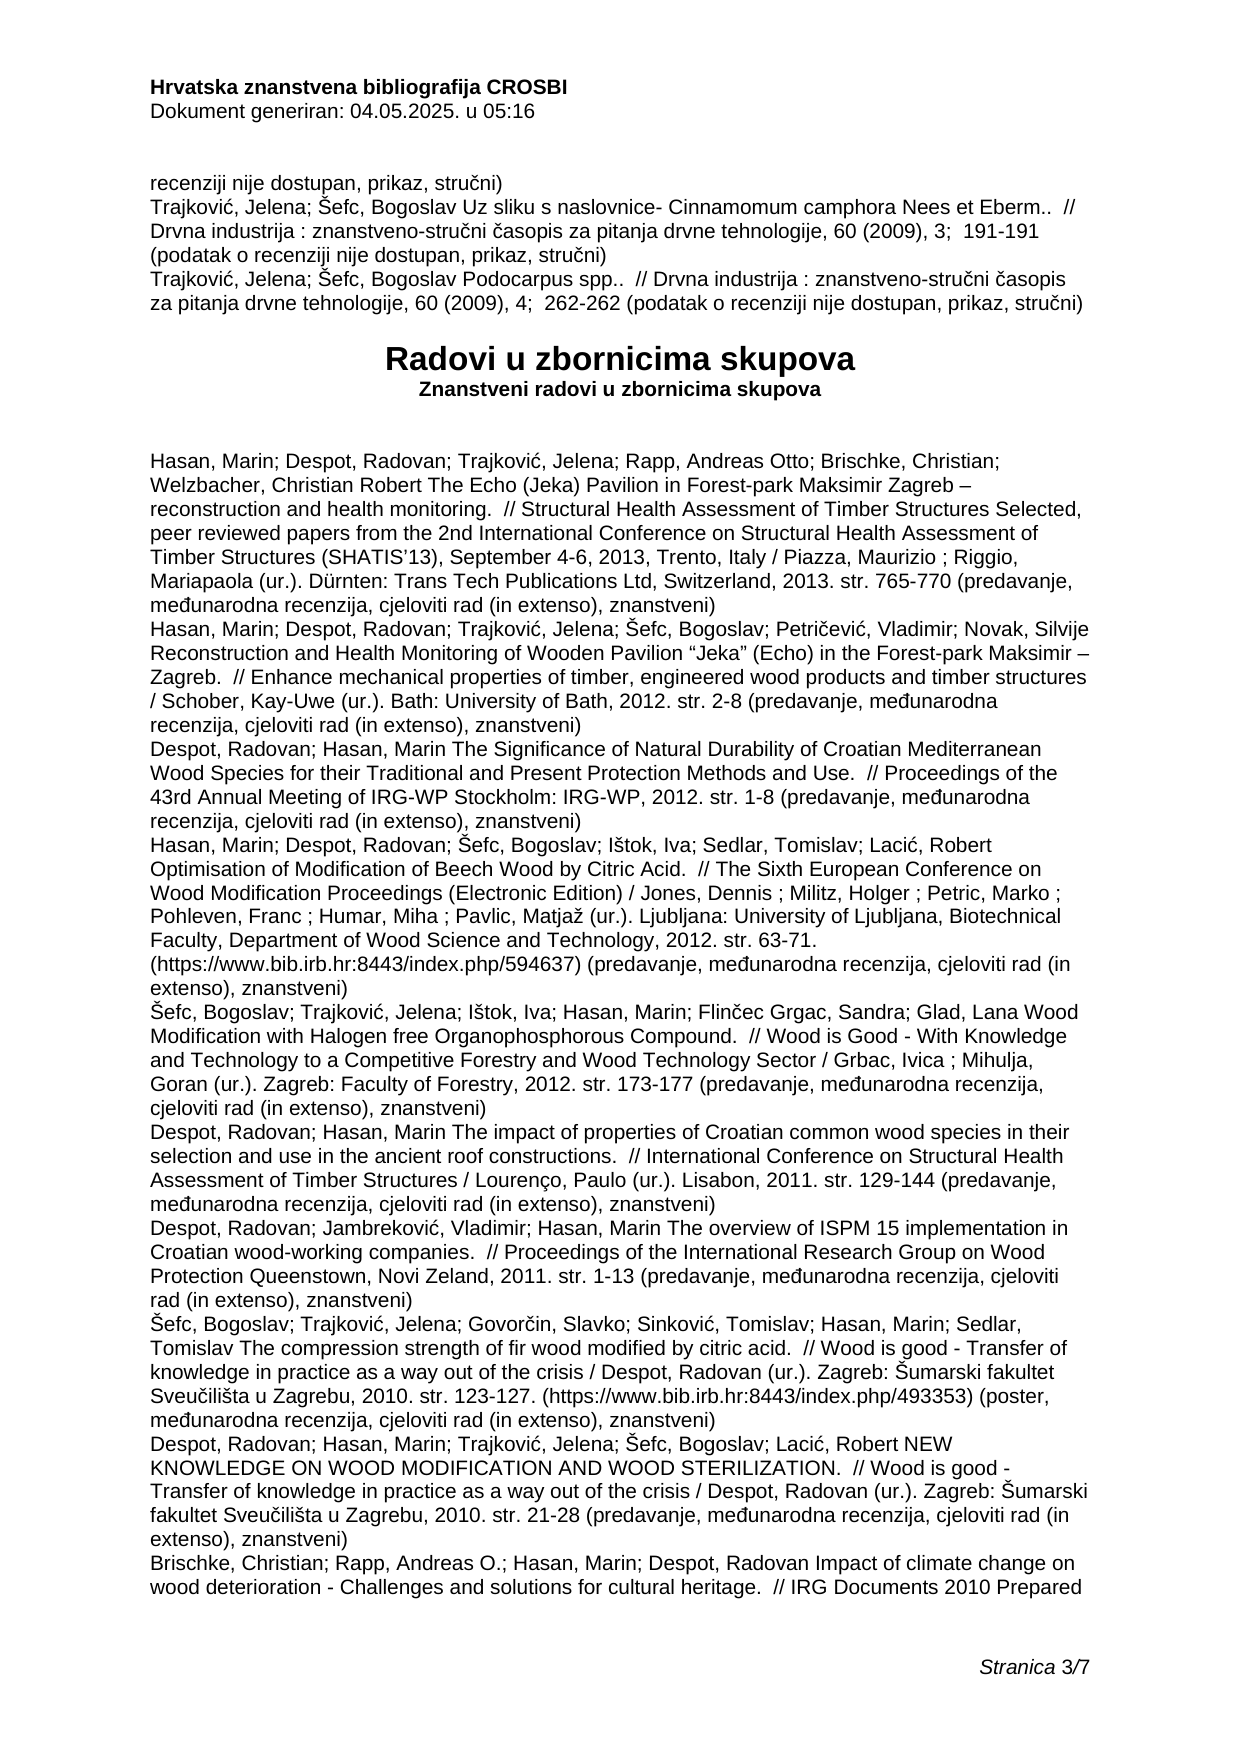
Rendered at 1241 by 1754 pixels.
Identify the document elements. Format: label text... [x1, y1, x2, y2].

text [150, 171, 1090, 195]
text Trajković, Jelena; Šefc, Bogoslav [150, 195, 1090, 267]
text Šefc, Bogoslav; Trajković, Jelena; Ištok, Iva; Hasan, Marin; Flinčec Grgac, Sandra; Glad, Lana [150, 1000, 1090, 1120]
text Despot, Radovan; Hasan, Marin [150, 737, 1090, 832]
text Hasan, Marin; Despot, Radovan; Trajković, Jelena; Rapp, Andreas Otto; Brischke, Christian; Welzbacher, Christian Robert [150, 449, 1090, 617]
text Hasan, Marin; Despot, Radovan; Trajković, Jelena; Šefc, Bogoslav; Petričević, Vladimir; Novak, Silvije [150, 617, 1090, 737]
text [150, 1551, 1090, 1599]
text Despot, Radovan; Hasan, Marin; Trajković, Jelena; Šefc, Bogoslav; Lacić, Robert [150, 1431, 1090, 1551]
text Hasan, Marin; Despot, Radovan; Šefc, Bogoslav; Ištok, Iva; Sedlar, Tomislav; Lacić, Robert [150, 832, 1090, 1000]
text Despot, Radovan; Jambreković, Vladimir; Hasan, Marin [150, 1216, 1090, 1312]
text Despot, Radovan; Hasan, Marin [150, 1120, 1090, 1216]
subtitle Znanstveni radovi u zbornicima skupova [150, 377, 1090, 401]
text Šefc, Bogoslav; Trajković, Jelena; Govorčin, Slavko; Sinković, Tomislav; Hasan, Marin; Sedlar, Tomislav [150, 1312, 1090, 1431]
text Trajković, Jelena; Šefc, Bogoslav [150, 267, 1090, 315]
subtitle Radovi u zbornicima skupova [150, 339, 1090, 377]
